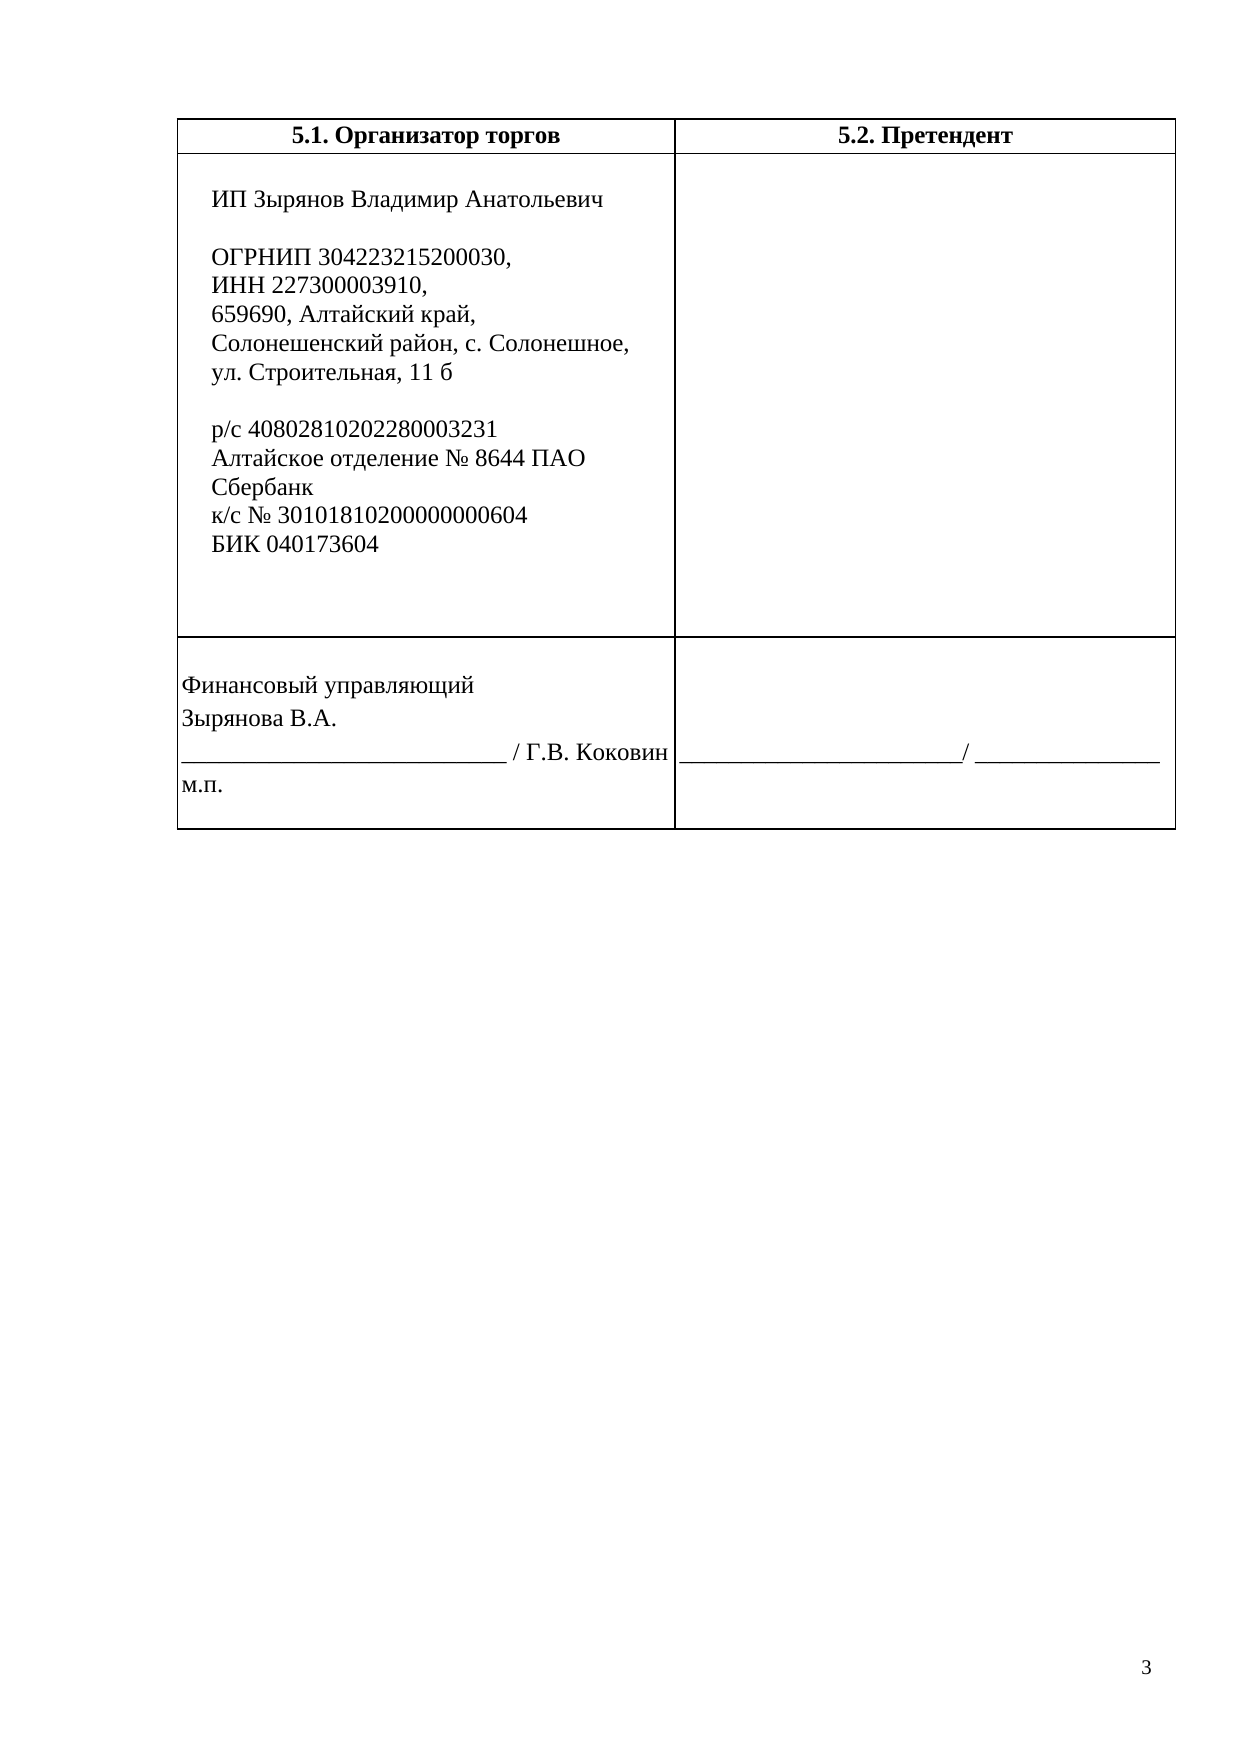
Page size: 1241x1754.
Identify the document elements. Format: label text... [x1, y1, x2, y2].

table_header 5.1. Организатор торгов [178, 120, 674, 153]
table_header 5.2. Претендент [676, 120, 1175, 153]
table_cell Финансовый управляющий Зырянова В.А. __________________________ / Г.В. Коковин м.п. [178, 638, 674, 828]
table_cell _______________________/ _______________ [676, 638, 1175, 828]
table_cell ИП Зырянов Владимир Анатольевич ОГРНИП 304223215200030, ИНН 227300003910, 659690, Алтайский край, Солонешенский район, с. Солонешное, ул. Строительная, 11 б р/c 40802810202280003231 Алтайское отделение № 8644 ПАО Сбербанк к/c № 30101810200000000604 БИК 040173604 [178, 154, 674, 636]
table_cell [676, 154, 1175, 636]
